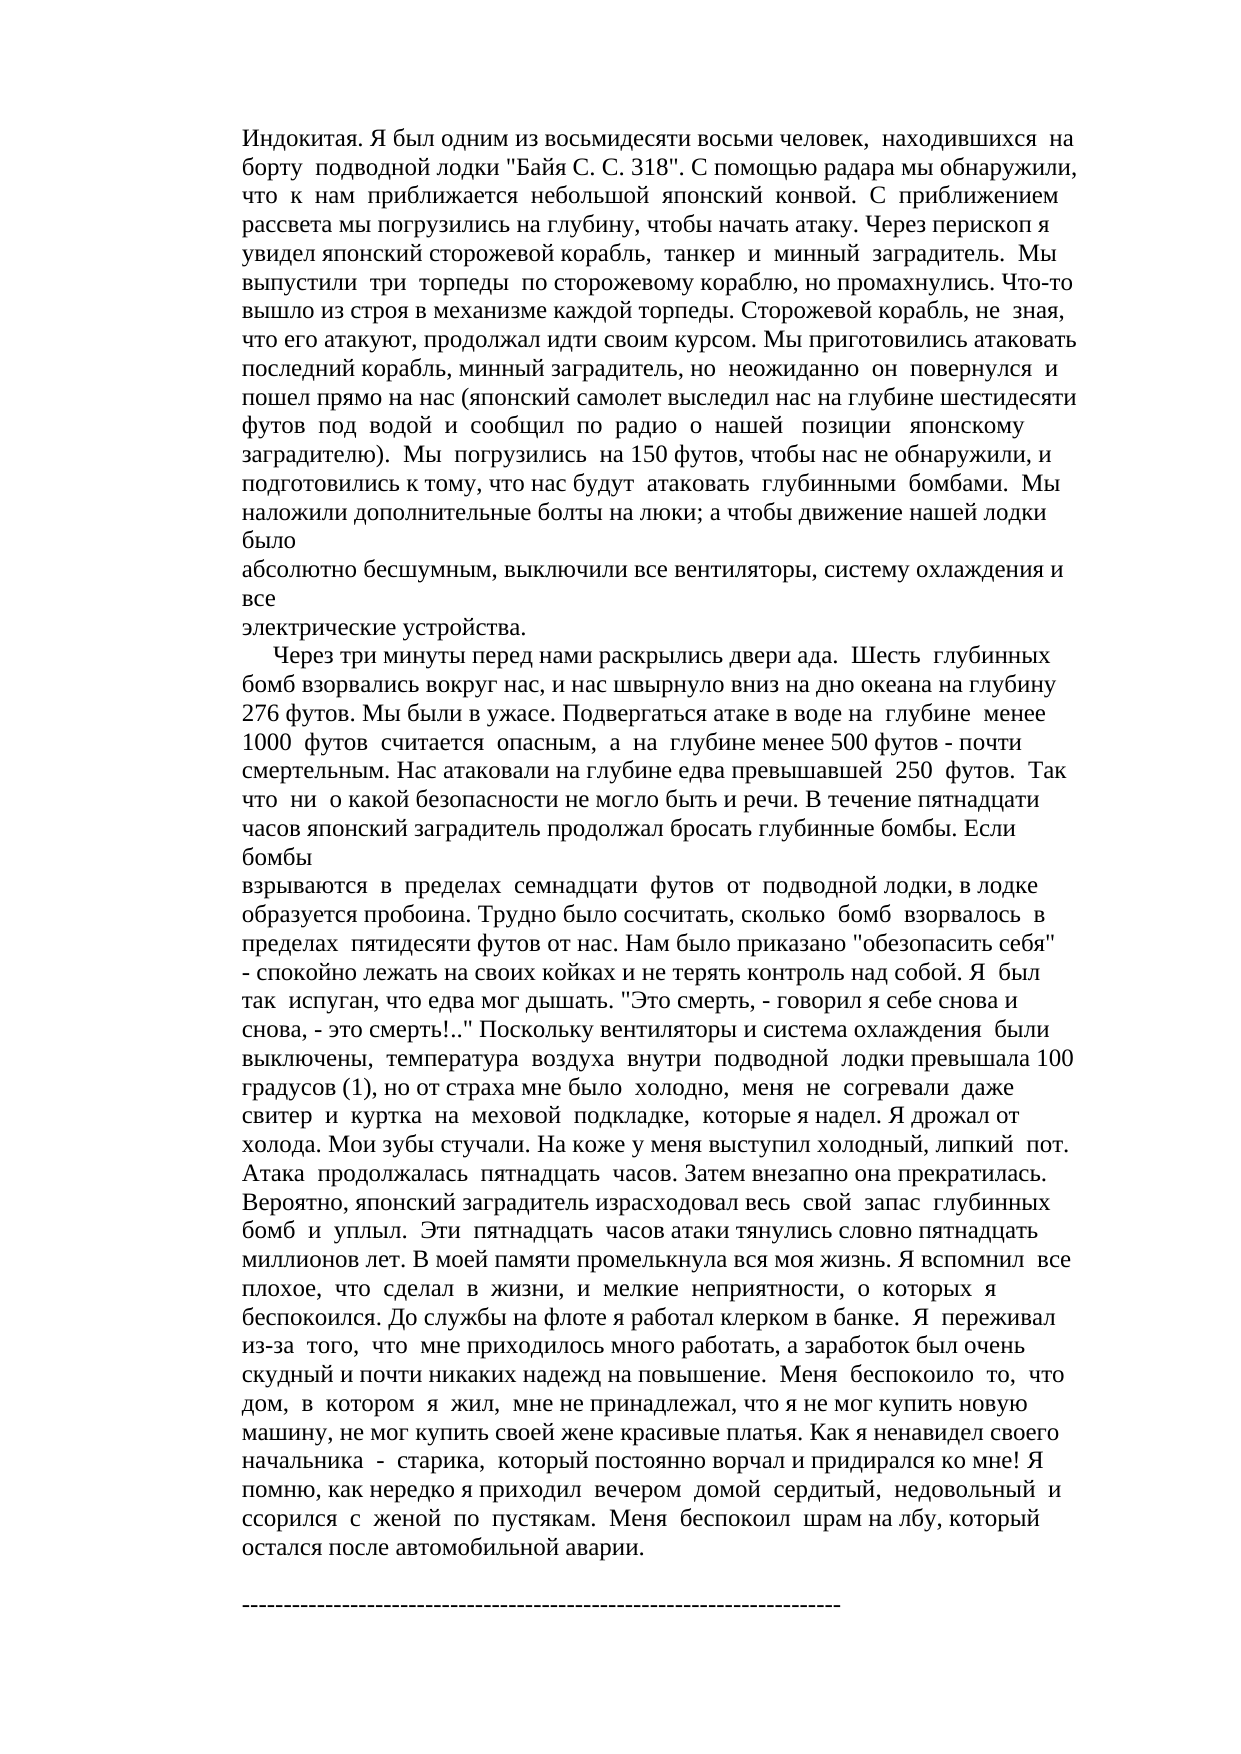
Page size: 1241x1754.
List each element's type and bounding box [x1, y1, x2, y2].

table_header [174, 118, 1148, 1622]
